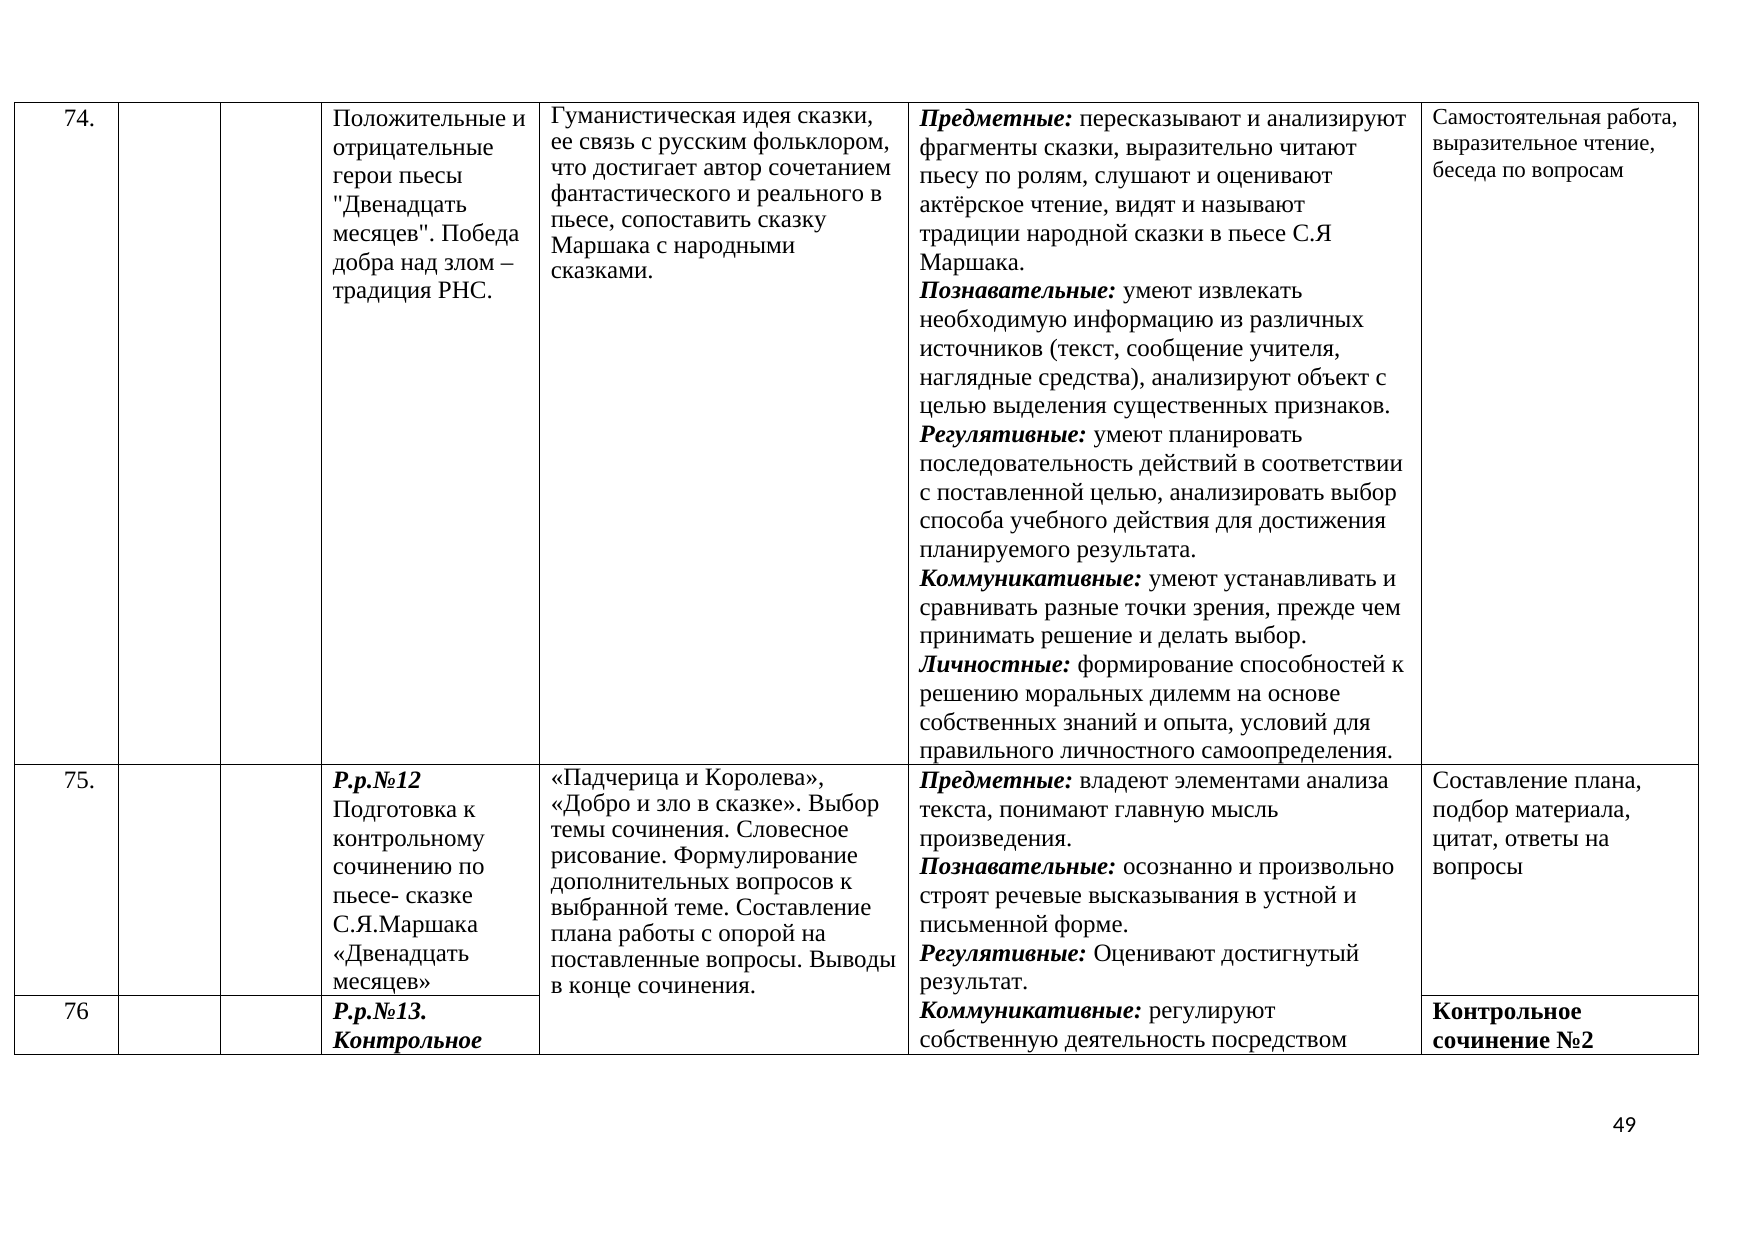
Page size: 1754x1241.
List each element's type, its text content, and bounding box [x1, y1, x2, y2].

table_cell Предметные: владеют элементами анализа текста, понимают главную мысль произведения. Познавательные: осознанно и произвольно строят речевые высказывания в устной и письменной форме. Регулятивные: Оценивают достигнутый результат. Коммуникативные: регулируют собственную деятельность посредством речевых действий. Используют адекватные языковые средства для отображения своих чувств, мыслей и побуждений. Личностные: положительно относятся к учению, познавательной деятельности. [909, 765, 1421, 1054]
table_cell [221, 765, 321, 995]
table_cell [221, 103, 321, 764]
table_cell Гуманистическая идея сказки, ее связь с русским фольклором, что достигает автор сочетанием фантастического и реального в пьесе, сопоставить сказку Маршака с народными сказками. [540, 103, 908, 764]
table_cell «Падчерица и Королева», «Добро и зло в сказке». Выбор темы сочинения. Словесное рисование. Формулирование дополнительных вопросов к выбранной теме. Составление плана работы с опорой на поставленные вопросы. Выводы в конце сочинения. [540, 765, 908, 1054]
table_cell 75. [15, 765, 118, 995]
table_cell Р.р.№12 Подготовка к контрольному сочинению по пьесе- сказке С.Я.Маршака «Двенадцать месяцев» [322, 765, 539, 995]
table_cell [221, 996, 321, 1054]
table_cell Самостоятельная работа, выразительное чтение, беседа по вопросам [1422, 103, 1698, 764]
table_cell Положительные и отрицательные герои пьесы "Двенадцать месяцев". Победа добра над злом – традиция РНС. [322, 103, 539, 764]
table_cell 76 [15, 996, 118, 1054]
table_cell Предметные: пересказывают и анализируют фрагменты сказки, выразительно читают пьесу по ролям, слушают и оценивают актёрское чтение, видят и называют традиции народной сказки в пьесе С.Я Маршака. Познавательные: умеют извлекать необходимую информацию из различных источников (текст, сообщение учителя, наглядные средства), анализируют объект с целью выделения существенных признаков. Регулятивные: умеют планировать последовательность действий в соответствии с поставленной целью, анализировать выбор способа учебного действия для достижения планируемого результата. Коммуникативные: умеют устанавливать и сравнивать разные точки зрения, прежде чем принимать решение и делать выбор. Личностные: формирование способностей к решению моральных дилемм на основе собственных знаний и опыта, условий для правильного личностного самоопределения. [909, 103, 1421, 764]
table_cell [119, 765, 220, 995]
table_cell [322, 996, 539, 1054]
table_cell [119, 996, 220, 1054]
table_cell 74. [15, 103, 118, 764]
table_cell [119, 103, 220, 764]
table_cell Составление плана, подбор материала, цитат, ответы на вопросы [1422, 765, 1698, 995]
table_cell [1422, 996, 1698, 1054]
